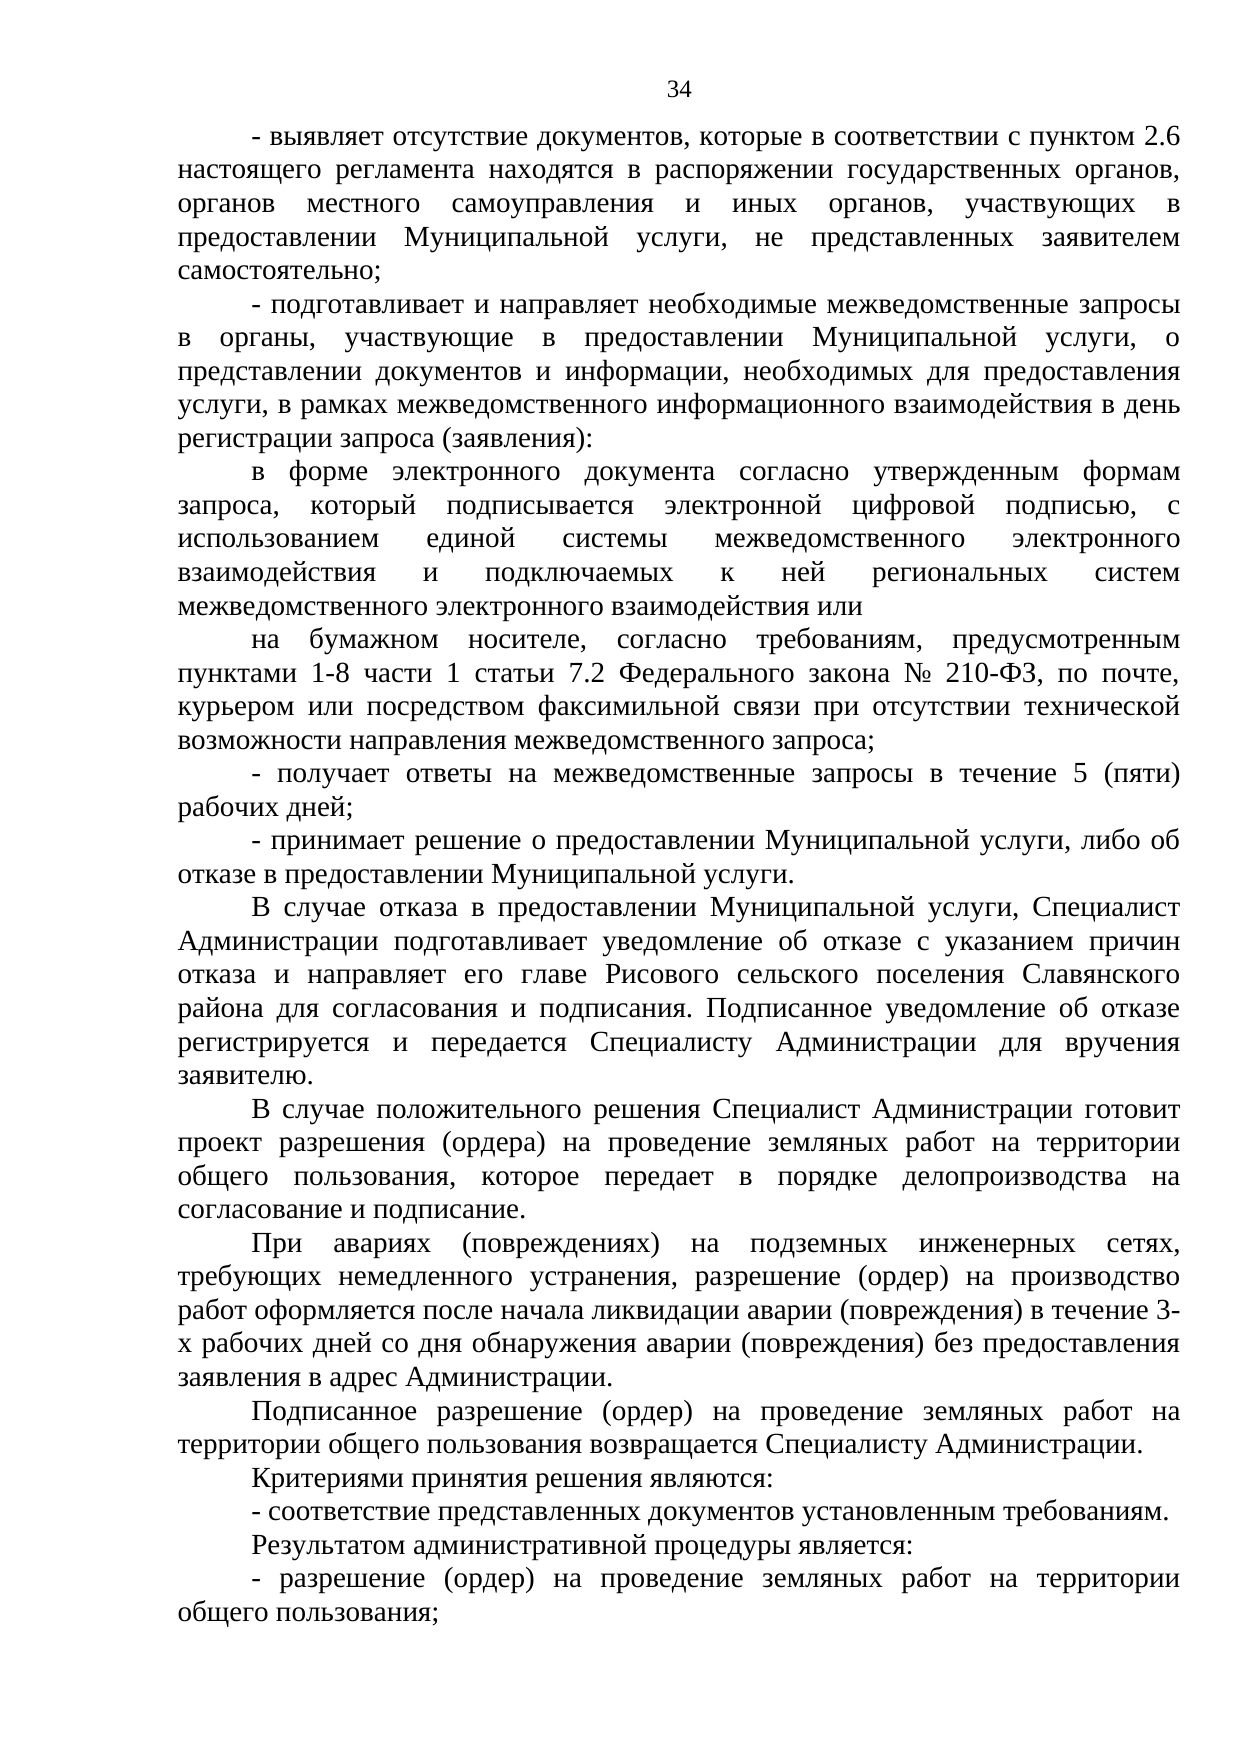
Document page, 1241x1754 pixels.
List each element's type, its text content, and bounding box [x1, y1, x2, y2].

text - получает ответы на межведомственные запросы в течение 5 (пяти) рабочих дней; [177, 755, 1181, 822]
text В случае положительного решения Специалист Администрации готовит проект разрешения (ордера) на проведение земляных работ на территории общего пользования, которое передает в порядке делопроизводства на согласование и подписание. [177, 1091, 1181, 1225]
text - разрешение (ордер) на проведение земляных работ на территории общего пользования; [177, 1560, 1181, 1627]
text Критериями принятия решения являются: [177, 1460, 1181, 1493]
text - подготавливает и направляет необходимые межведомственные запросы в органы, участвующие в предоставлении Муниципальной услуги, о представлении документов и информации, необходимых для предоставления услуги, в рамках межведомственного информационного взаимодействия в день регистрации запроса (заявления): [177, 286, 1181, 453]
text - соответствие представленных документов установленным требованиям. [177, 1493, 1181, 1527]
text Результатом административной процедуры является: [177, 1527, 1181, 1560]
text в форме электронного документа согласно утвержденным формам запроса, который подписывается электронной цифровой подписью, с использованием единой системы межведомственного электронного взаимодействия и подключаемых к ней региональных систем межведомственного электронного взаимодействия или [177, 453, 1181, 621]
text При авариях (повреждениях) на подземных инженерных сетях, требующих немедленного устранения, разрешение (ордер) на производство работ оформляется после начала ликвидации аварии (повреждения) в течение 3-х рабочих дней со дня обнаружения аварии (повреждения) без предоставления заявления в адрес Администрации. [177, 1225, 1181, 1393]
text - выявляет отсутствие документов, которые в соответствии с пунктом 2.6 настоящего регламента находятся в распоряжении государственных органов, органов местного самоуправления и иных органов, участвующих в предоставлении Муниципальной услуги, не представленных заявителем самостоятельно; [177, 118, 1181, 286]
text Подписанное разрешение (ордер) на проведение земляных работ на территории общего пользования возвращается Специалисту Администрации. [177, 1393, 1181, 1460]
text - принимает решение о предоставлении Муниципальной услуги, либо об отказе в предоставлении Муниципальной услуги. [177, 822, 1181, 889]
text В случае отказа в предоставлении Муниципальной услуги, Специалист Администрации подготавливает уведомление об отказе с указанием причин отказа и направляет его главе Рисового сельского поселения Славянского района для согласования и подписания. Подписанное уведомление об отказе регистрируется и передается Специалисту Администрации для вручения заявителю. [177, 889, 1181, 1091]
text на бумажном носителе, согласно требованиям, предусмотренным пунктами 1-8 части 1 статьи 7.2 Федерального закона № 210-ФЗ, по почте, курьером или посредством факсимильной связи при отсутствии технической возможности направления межведомственного запроса; [177, 621, 1181, 755]
